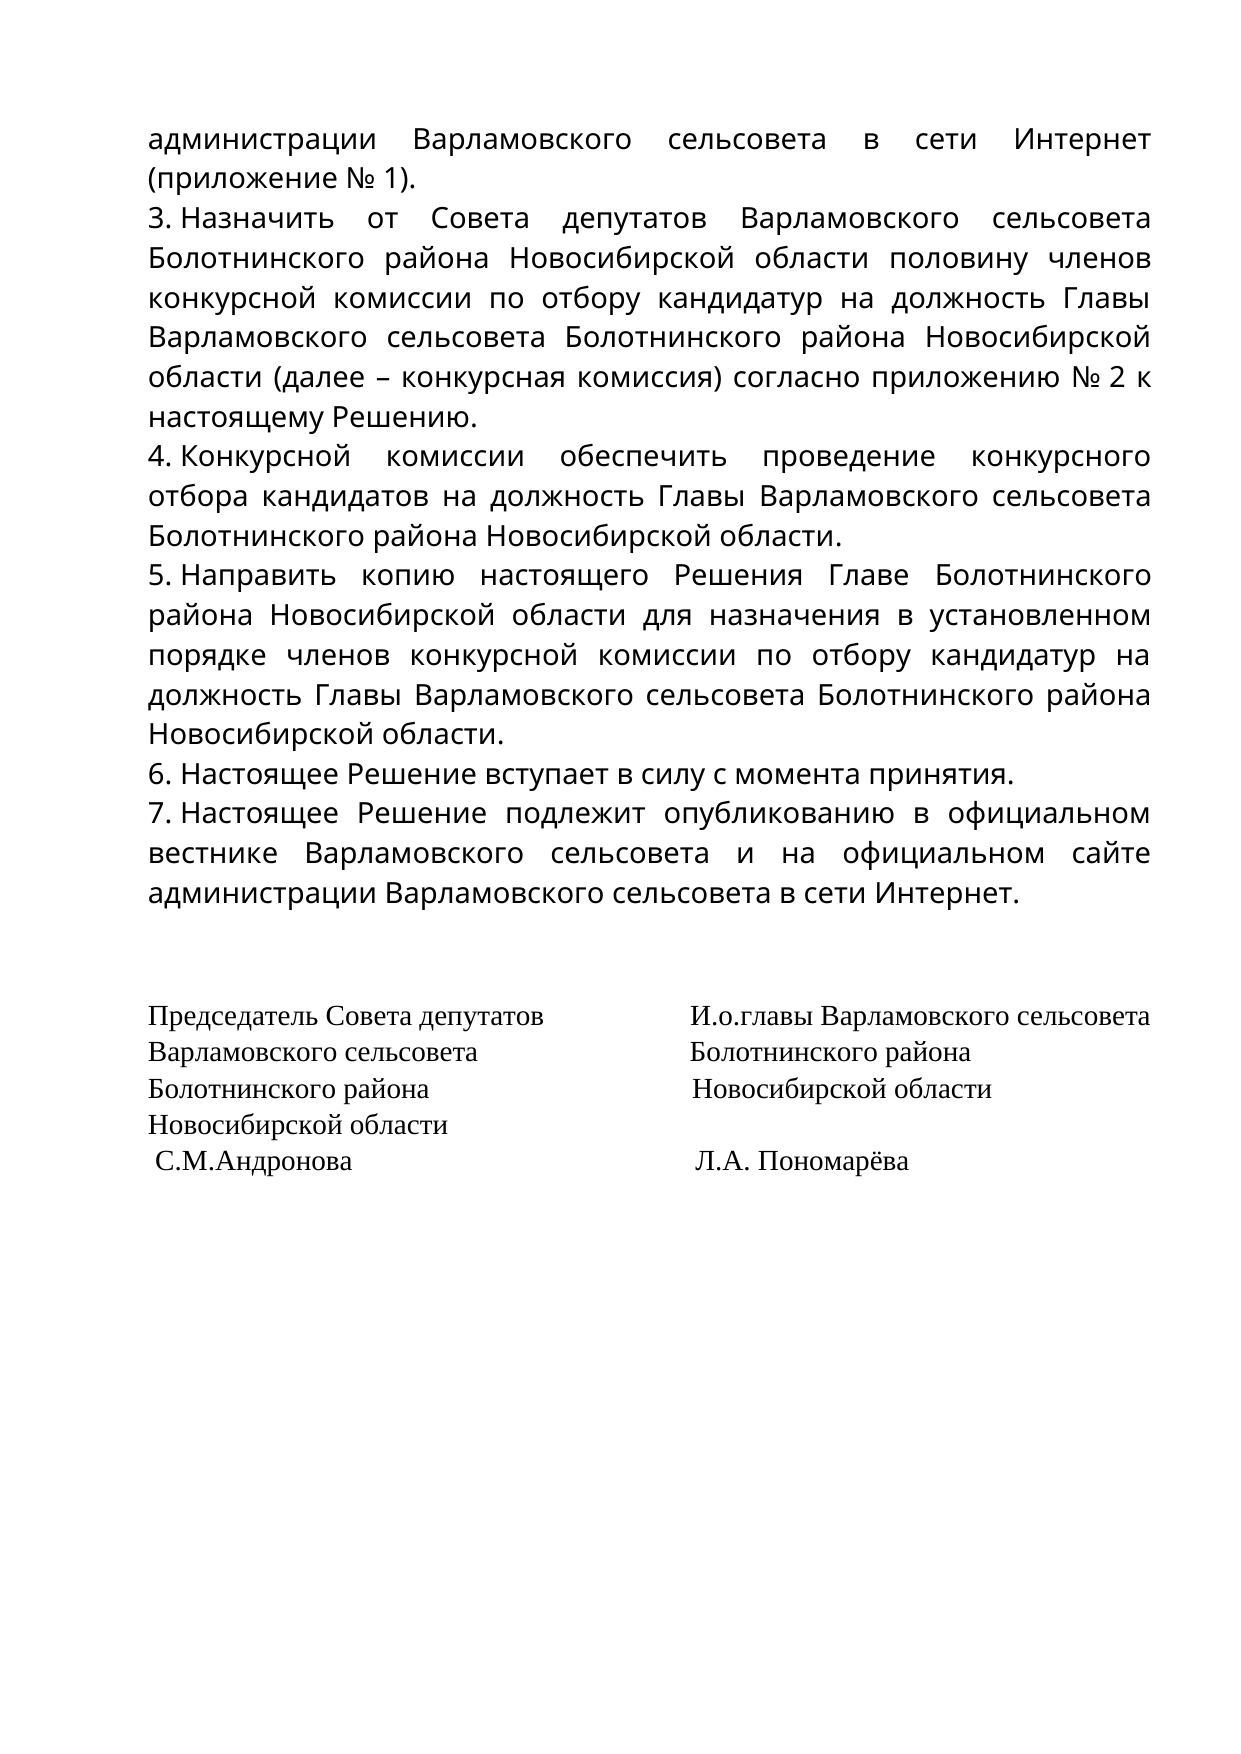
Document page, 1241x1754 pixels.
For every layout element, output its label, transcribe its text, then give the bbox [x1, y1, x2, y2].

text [148, 118, 1152, 197]
text Варламовского сельсовета Болотнинского района [148, 1034, 1152, 1068]
text Новосибирской области [148, 1107, 1152, 1140]
text Председатель Совета депутатов И.о.главы Варламовского сельсовета [148, 998, 1152, 1032]
text 3. Назначить от Совета депутатов Варламовского сельсовета Болотнинского района Новосибирской области половину членов конкурсной комиссии по отбору кандидатур на должность Главы Варламовского сельсовета Болотнинского района Новосибирской области (далее – конкурсная комиссия) согласно приложению № 2 к настоящему Решению. [148, 197, 1152, 436]
text 6. Настоящее Решение вступает в силу с момента принятия. [148, 753, 1152, 793]
text С.М.Андронова Л.А. Пономарёва [148, 1143, 1152, 1177]
text 4. Конкурсной комиссии обеспечить проведение конкурсного отбора кандидатов на должность Главы Варламовского сельсовета Болотнинского района Новосибирской области. [148, 436, 1152, 555]
text 5. Направить копию настоящего Решения Главе Болотнинского района Новосибирской области для назначения в установленном порядке членов конкурсной комиссии по отбору кандидатур на должность Главы Варламовского сельсовета Болотнинского района Новосибирской области. [148, 555, 1152, 753]
text 7. Настоящее Решение подлежит опубликованию в официальном вестнике Варламовского сельсовета и на официальном сайте администрации Варламовского сельсовета в сети Интернет. [148, 793, 1152, 912]
text Болотнинского района Новосибирской области [148, 1071, 1152, 1104]
